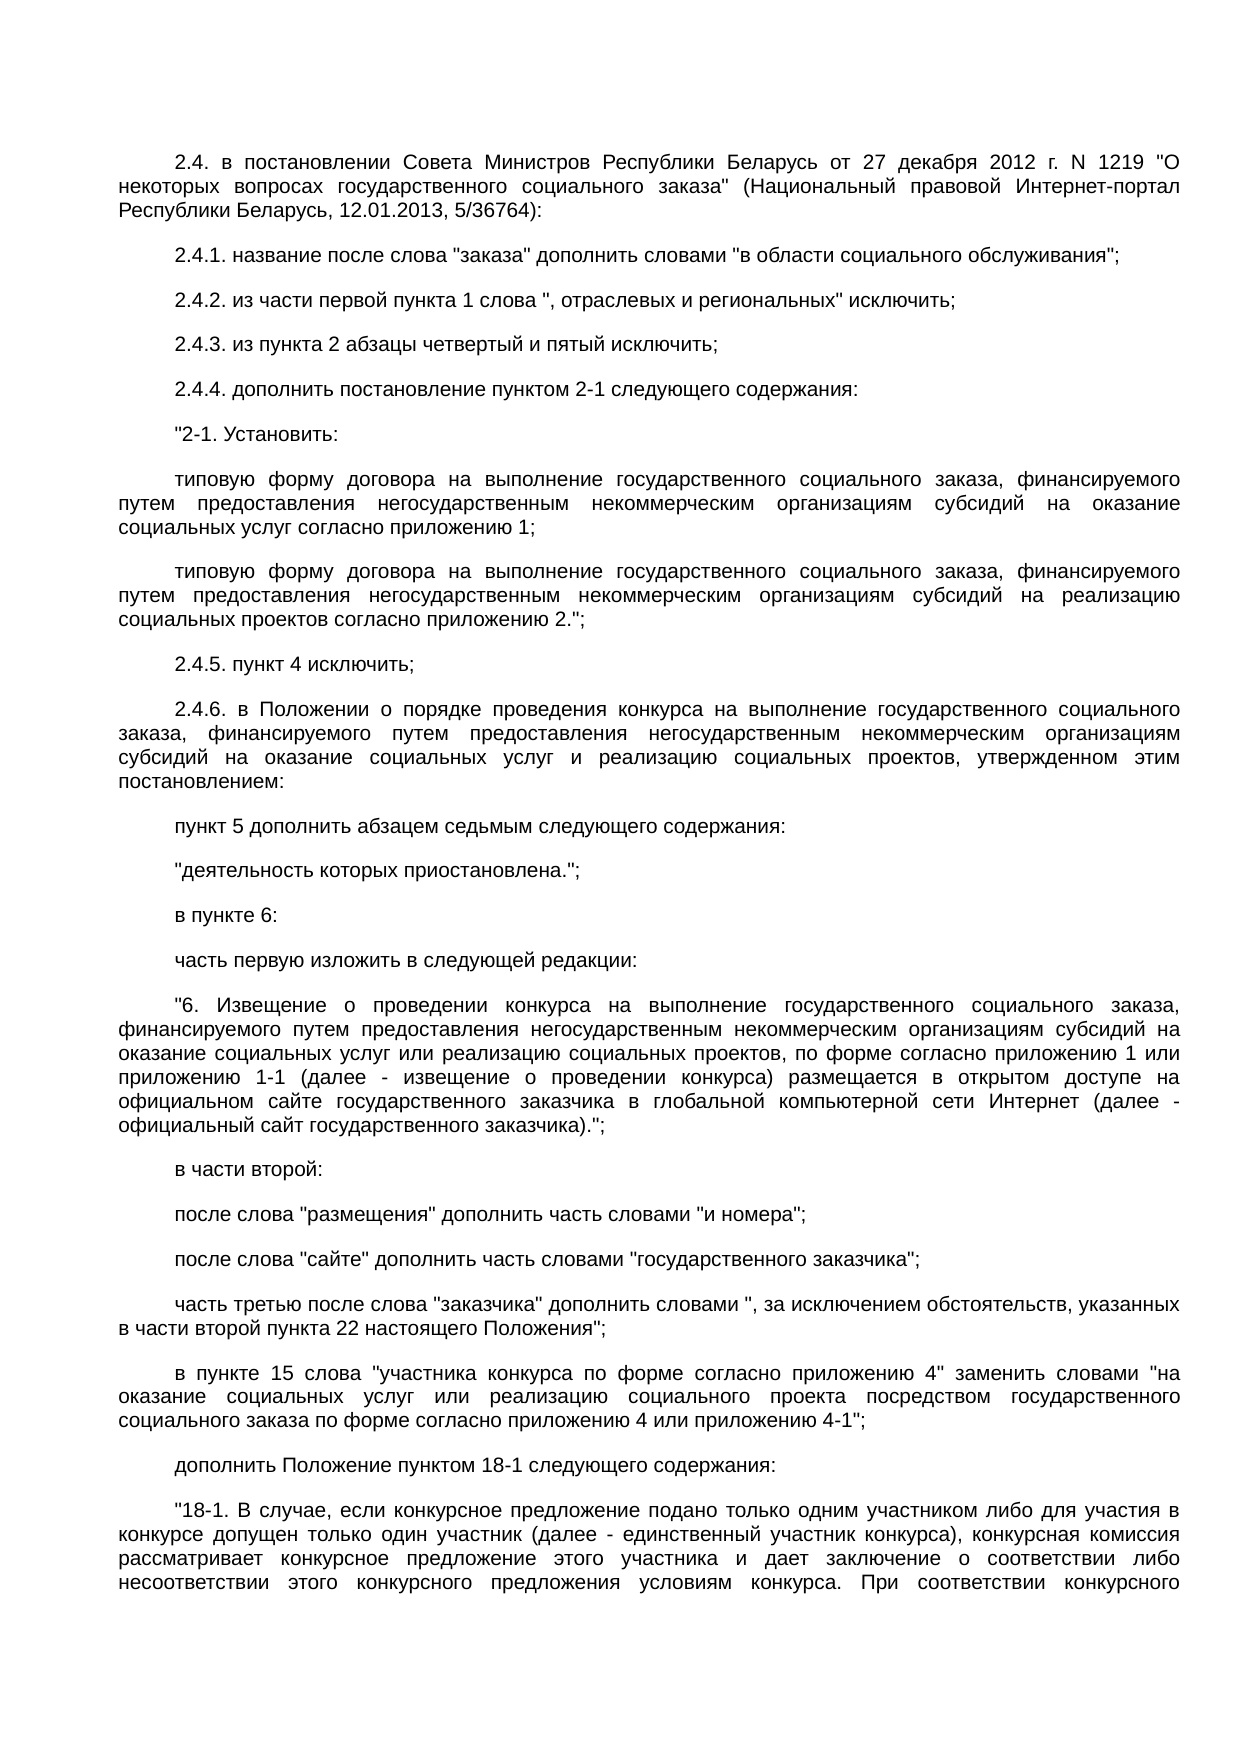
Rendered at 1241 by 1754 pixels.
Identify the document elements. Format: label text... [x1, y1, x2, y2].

text 2.4. в постановлении Совета Министров Республики Беларусь от 27 декабря 2012 г. N 1219 "О некоторых вопросах государственного социального заказа" (Национальный правовой Интернет-портал Республики Беларусь, 12.01.2013, 5/36764): [118, 150, 1181, 222]
text 2.4.1. название после слова "заказа" дополнить словами "в области социального обслуживания"; [118, 243, 1181, 267]
text 2.4.2. из части первой пункта 1 слова ", отраслевых и региональных" исключить; [118, 287, 1181, 311]
text 2.4.6. в Положении о порядке проведения конкурса на выполнение государственного социального заказа, финансируемого путем предоставления негосударственным некоммерческим организациям субсидий на оказание социальных услуг и реализацию социальных проектов, утвержденном этим постановлением: [118, 697, 1181, 793]
text после слова "сайте" дополнить часть словами "государственного заказчика"; [118, 1247, 1181, 1271]
text 2.4.5. пункт 4 исключить; [118, 652, 1181, 676]
text дополнить Положение пунктом 18-1 следующего содержания: [118, 1453, 1181, 1477]
text после слова "размещения" дополнить часть словами "и номера"; [118, 1202, 1181, 1226]
text пункт 5 дополнить абзацем седьмым следующего содержания: [118, 813, 1181, 837]
text 2.4.3. из пункта 2 абзацы четвертый и пятый исключить; [118, 332, 1181, 356]
text типовую форму договора на выполнение государственного социального заказа, финансируемого путем предоставления негосударственным некоммерческим организациям субсидий на реализацию социальных проектов согласно приложению 2."; [118, 559, 1181, 631]
text "деятельность которых приостановлена."; [118, 858, 1181, 882]
text "6. Извещение о проведении конкурса на выполнение государственного социального заказа, финансируемого путем предоставления негосударственным некоммерческим организациям субсидий на оказание социальных услуг или реализацию социальных проектов, по форме согласно приложению 1 или приложению 1-1 (далее - извещение о проведении конкурса) размещается в открытом доступе на официальном сайте государственного заказчика в глобальной компьютерной сети Интернет (далее - официальный сайт государственного заказчика)."; [118, 993, 1181, 1136]
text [118, 1498, 1181, 1594]
text "2-1. Установить: [118, 422, 1181, 446]
text часть третью после слова "заказчика" дополнить словами ", за исключением обстоятельств, указанных в части второй пункта 22 настоящего Положения"; [118, 1292, 1181, 1339]
text в пункте 6: [118, 903, 1181, 927]
text в пункте 15 слова "участника конкурса по форме согласно приложению 4" заменить словами "на оказание социальных услуг или реализацию социального проекта посредством государственного социального заказа по форме согласно приложению 4 или приложению 4-1"; [118, 1360, 1181, 1432]
text часть первую изложить в следующей редакции: [118, 948, 1181, 972]
text типовую форму договора на выполнение государственного социального заказа, финансируемого путем предоставления негосударственным некоммерческим организациям субсидий на оказание социальных услуг согласно приложению 1; [118, 467, 1181, 538]
text в части второй: [118, 1157, 1181, 1181]
text 2.4.4. дополнить постановление пунктом 2-1 следующего содержания: [118, 377, 1181, 401]
